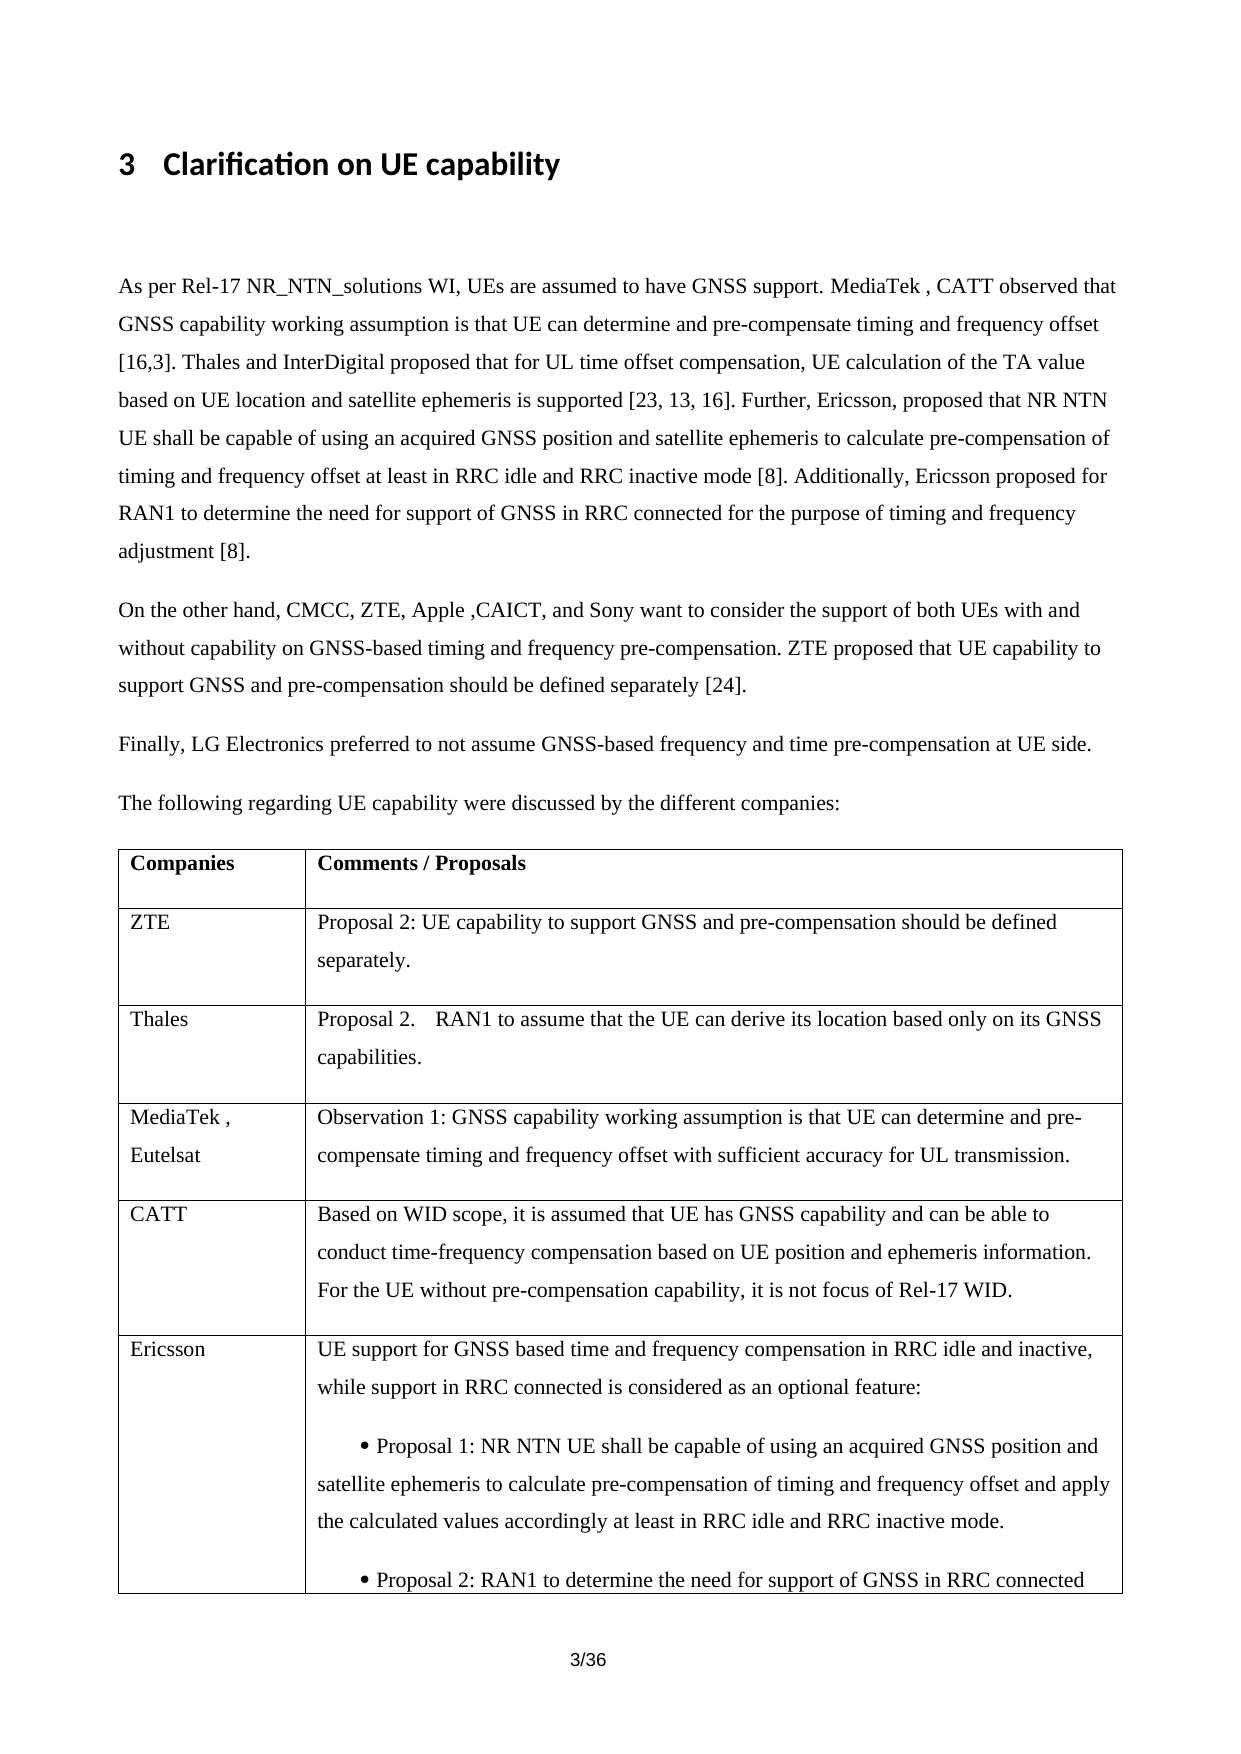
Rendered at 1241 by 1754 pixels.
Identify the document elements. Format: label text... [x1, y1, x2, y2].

text As per Rel-17 NR_NTN_solutions WI, UEs are assumed to have GNSS support. MediaTek , CATT observed that GNSS capability working assumption is that UE can determine and pre-compensate timing and frequency offset [16,3]. Thales and InterDigital proposed that for UL time offset compensation, UE calculation of the TA value based on UE location and satellite ephemeris is supported [23, 13, 16]. Further, Ericsson, proposed that NR NTN UE shall be capable of using an acquired GNSS position and satellite ephemeris to calculate pre-compensation of timing and frequency offset at least in RRC idle and RRC inactive mode [8]. Additionally, Ericsson proposed for RAN1 to determine the need for support of GNSS in RRC connected for the purpose of timing and frequency adjustment [8]. [118, 273, 1122, 563]
subtitle Clarification on UE capability [118, 143, 1122, 184]
table_cell Proposal 2: UE capability to support GNSS and pre-compensation should be defined separately. [306, 909, 1122, 1005]
text Finally, LG Electronics preferred to not assume GNSS-based frequency and time pre-compensation at UE side. [118, 731, 1122, 756]
table_header Companies [119, 850, 305, 908]
table_header Comments / Proposals [306, 850, 1122, 908]
text The following regarding UE capability were discussed by the different companies: [118, 790, 1122, 815]
table_cell ZTE [119, 909, 305, 1005]
text On the other hand, CMCC, ZTE, Apple ,CAICT, and Sony want to consider the support of both UEs with and without capability on GNSS-based timing and frequency pre-compensation. ZTE proposed that UE capability to support GNSS and pre-compensation should be defined separately [24]. [118, 597, 1122, 698]
table_cell Proposal 2. RAN1 to assume that the UE can derive its location based only on its GNSS capabilities. [306, 1006, 1122, 1103]
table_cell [306, 1336, 1122, 1592]
table_cell CATT [119, 1201, 305, 1335]
table_cell Thales [119, 1006, 305, 1103]
table_cell Observation 1: GNSS capability working assumption is that UE can determine and pre-compensate timing and frequency offset with sufficient accuracy for UL transmission. [306, 1104, 1122, 1200]
table_cell Based on WID scope, it is assumed that UE has GNSS capability and can be able to conduct time-frequency compensation based on UE position and ephemeris information. For the UE without pre-compensation capability, it is not focus of Rel-17 WID. [306, 1201, 1122, 1335]
table_cell MediaTek , Eutelsat [119, 1104, 305, 1200]
table_cell Ericsson [119, 1336, 305, 1592]
